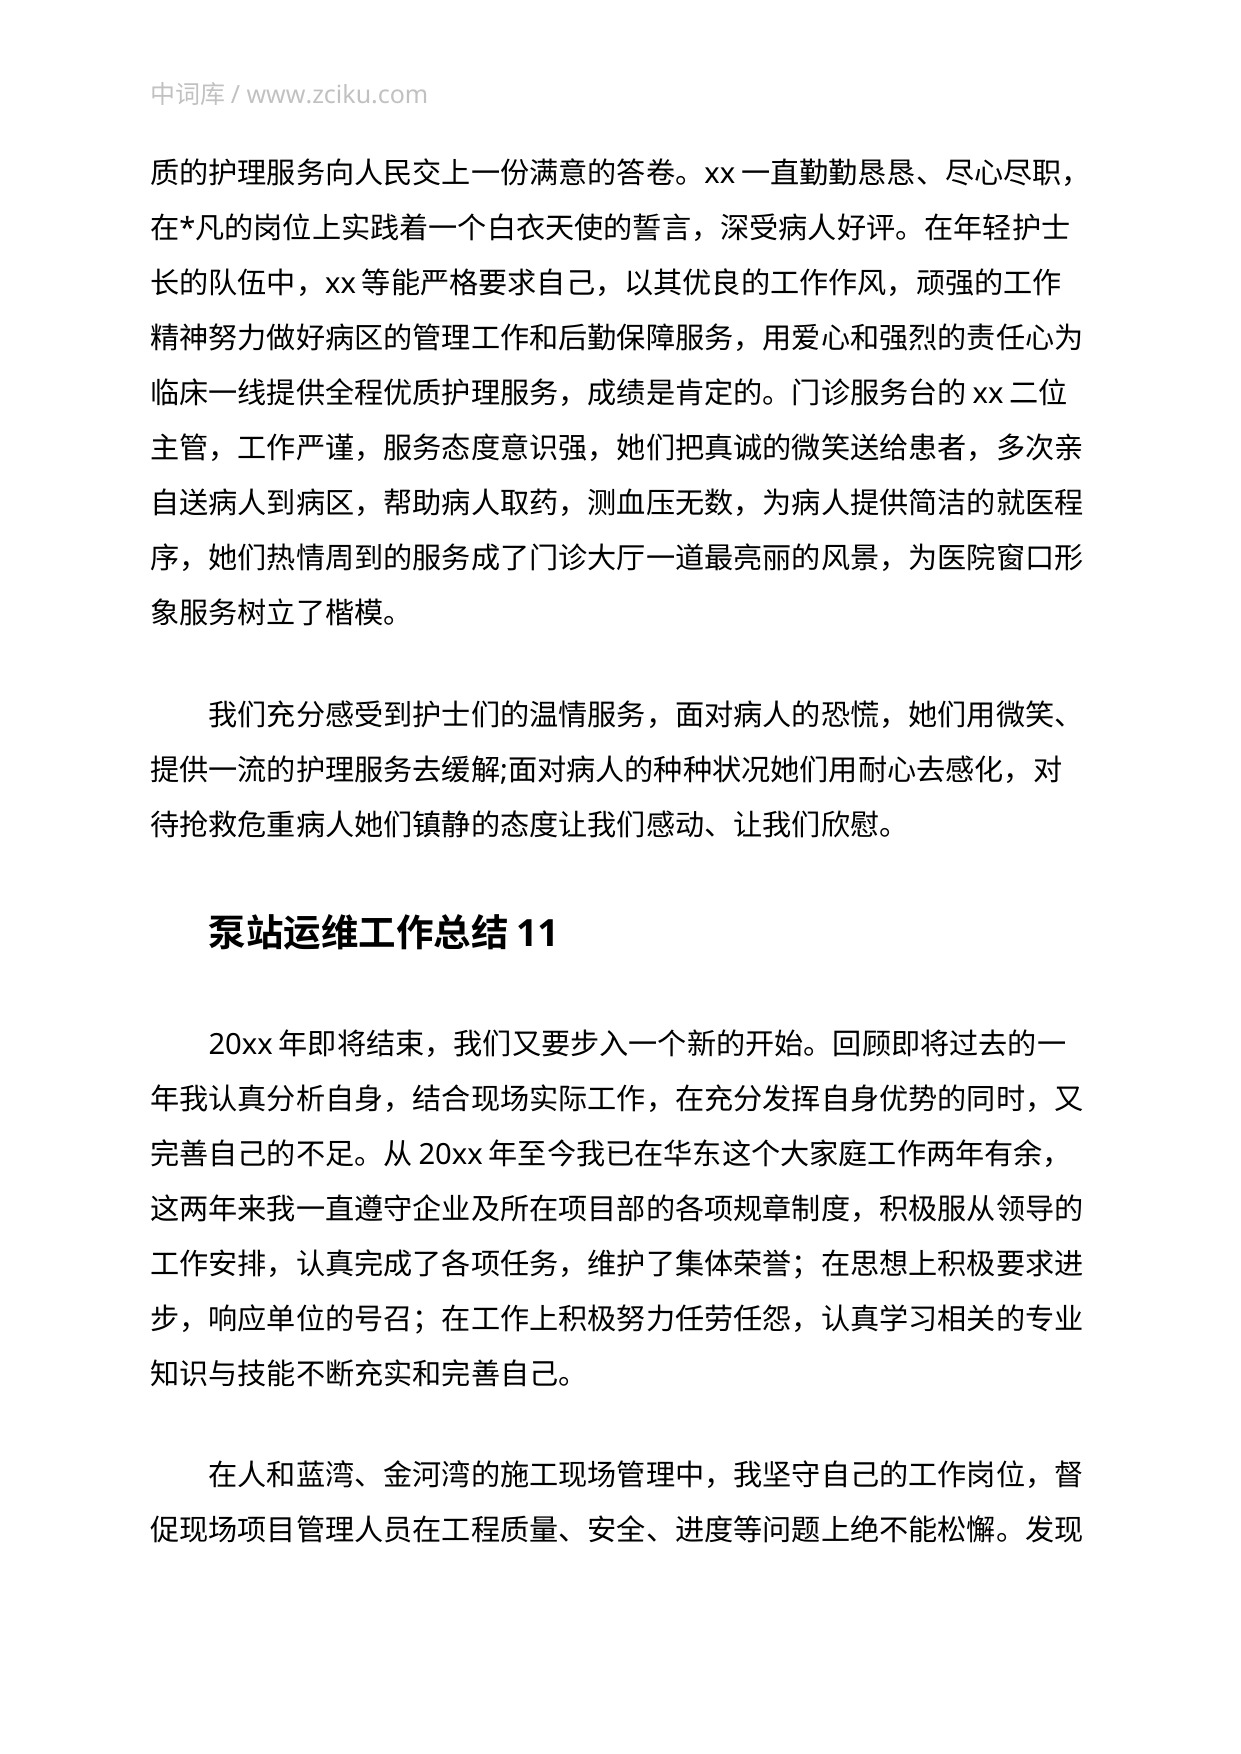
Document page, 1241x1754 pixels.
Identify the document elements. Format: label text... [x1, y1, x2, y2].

text 20xx年即将结束，我们又要步入一个新的开始。回顾即将过去的一年我认真分析自身，结合现场实际工作，在充分发挥自身优势的同时，又完善自己的不足。从20xx年至今我已在华东这个大家庭工作两年有余，这两年来我一直遵守企业及所在项目部的各项规章制度，积极服从领导的工作安排，认真完成了各项任务，维护了集体荣誉；在思想上积极要求进步，响应单位的号召；在工作上积极努力任劳任怨，认真学习相关的专业知识与技能不断充实和完善自己。 [150, 1021, 1090, 1392]
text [150, 150, 1090, 632]
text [150, 1452, 1090, 1549]
text 我们充分感受到护士们的温情服务，面对病人的恐慌，她们用微笑、提供一流的护理服务去缓解;面对病人的种种状况她们用耐心去感化，对待抢救危重病人她们镇静的态度让我们感动、让我们欣慰。 [150, 691, 1090, 843]
text 泵站运维工作总结11 [150, 903, 1090, 957]
